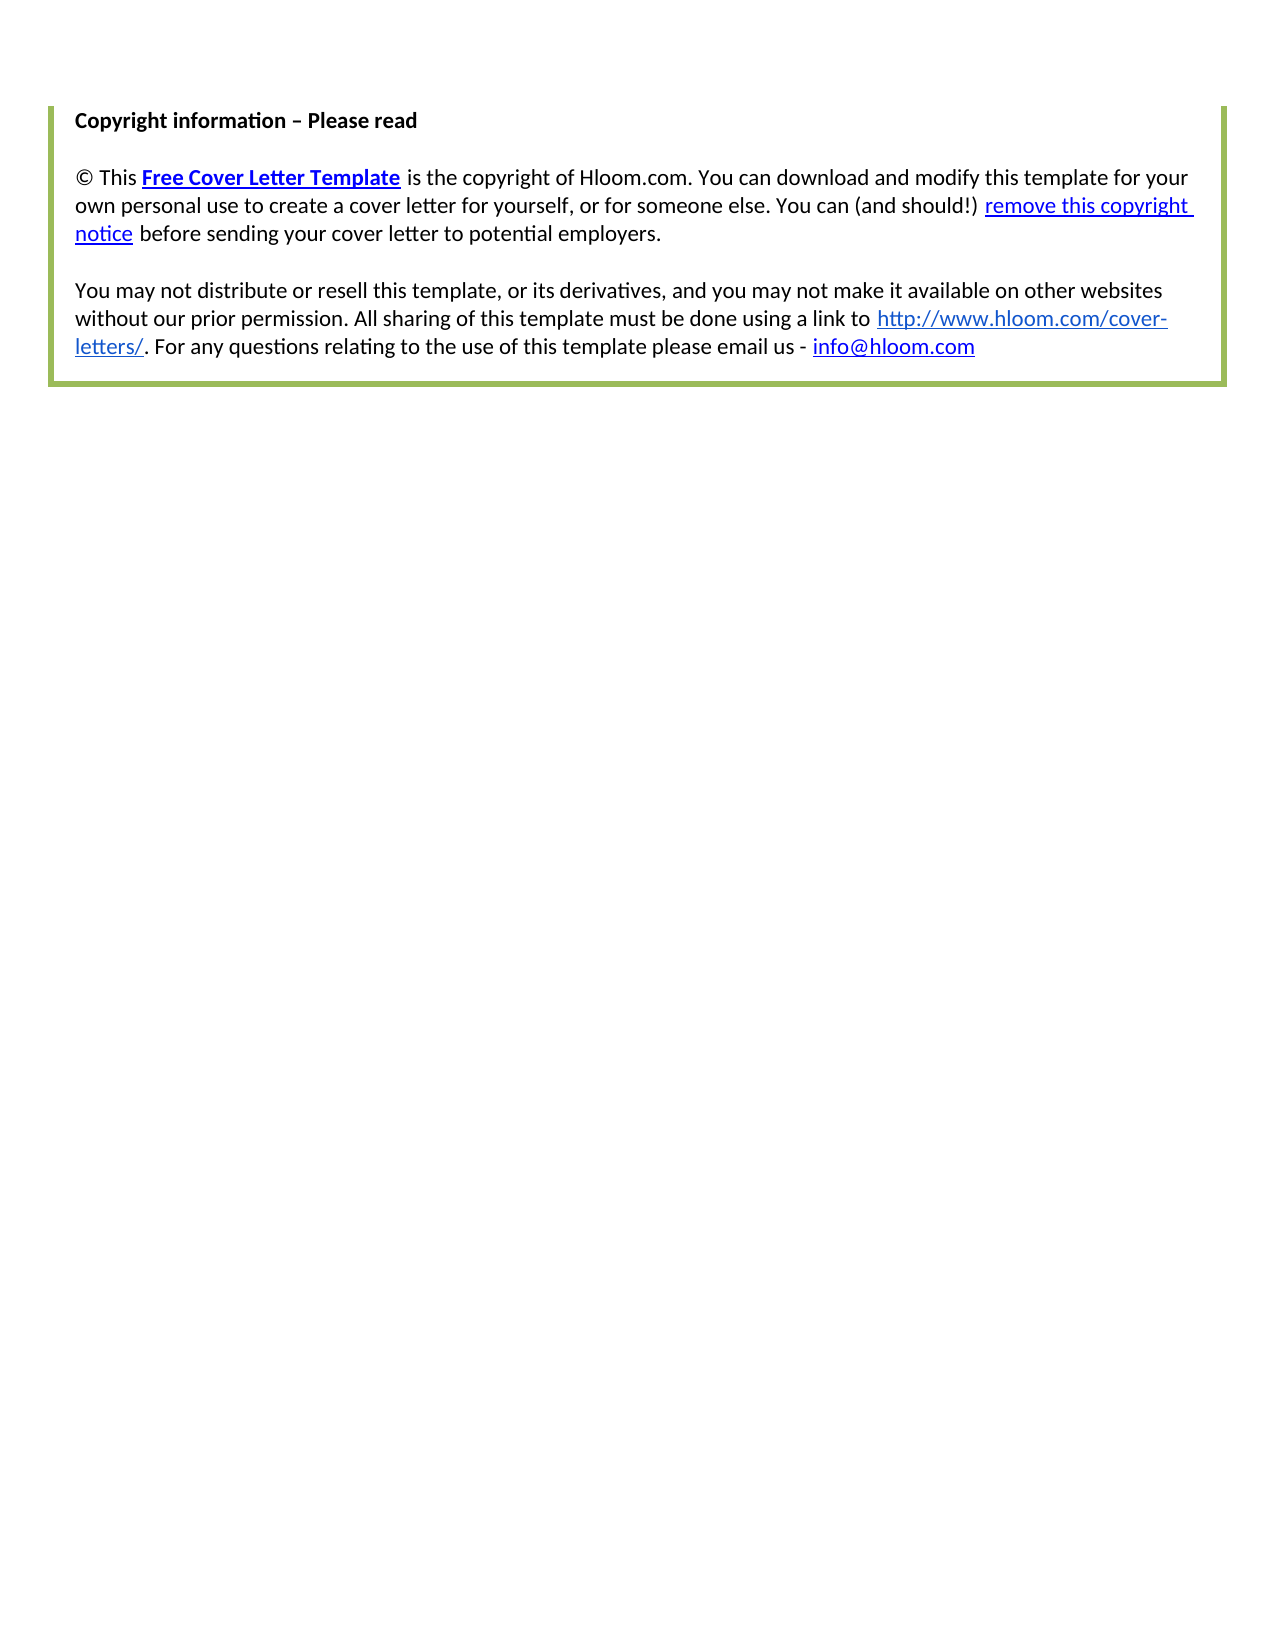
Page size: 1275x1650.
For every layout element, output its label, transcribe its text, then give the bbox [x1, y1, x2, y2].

text Copyright information – Please read [75, 106, 1200, 134]
text © This Free Cover Letter Template is the copyright of Hloom.com. You can download and modify this template for your own personal use to create a cover letter for yourself, or for someone else. You can (and should!) remove this copyright notice before sending your cover letter to potential employers. [75, 163, 1200, 247]
text You may not distribute or resell this template, or its derivatives, and you may not make it available on other websites without our prior permission. All sharing of this template must be done using a link to http://www.hloom.com/cover-letters/. For any questions relating to the use of this template please email us - info@hloom.com [54, 276, 1221, 381]
